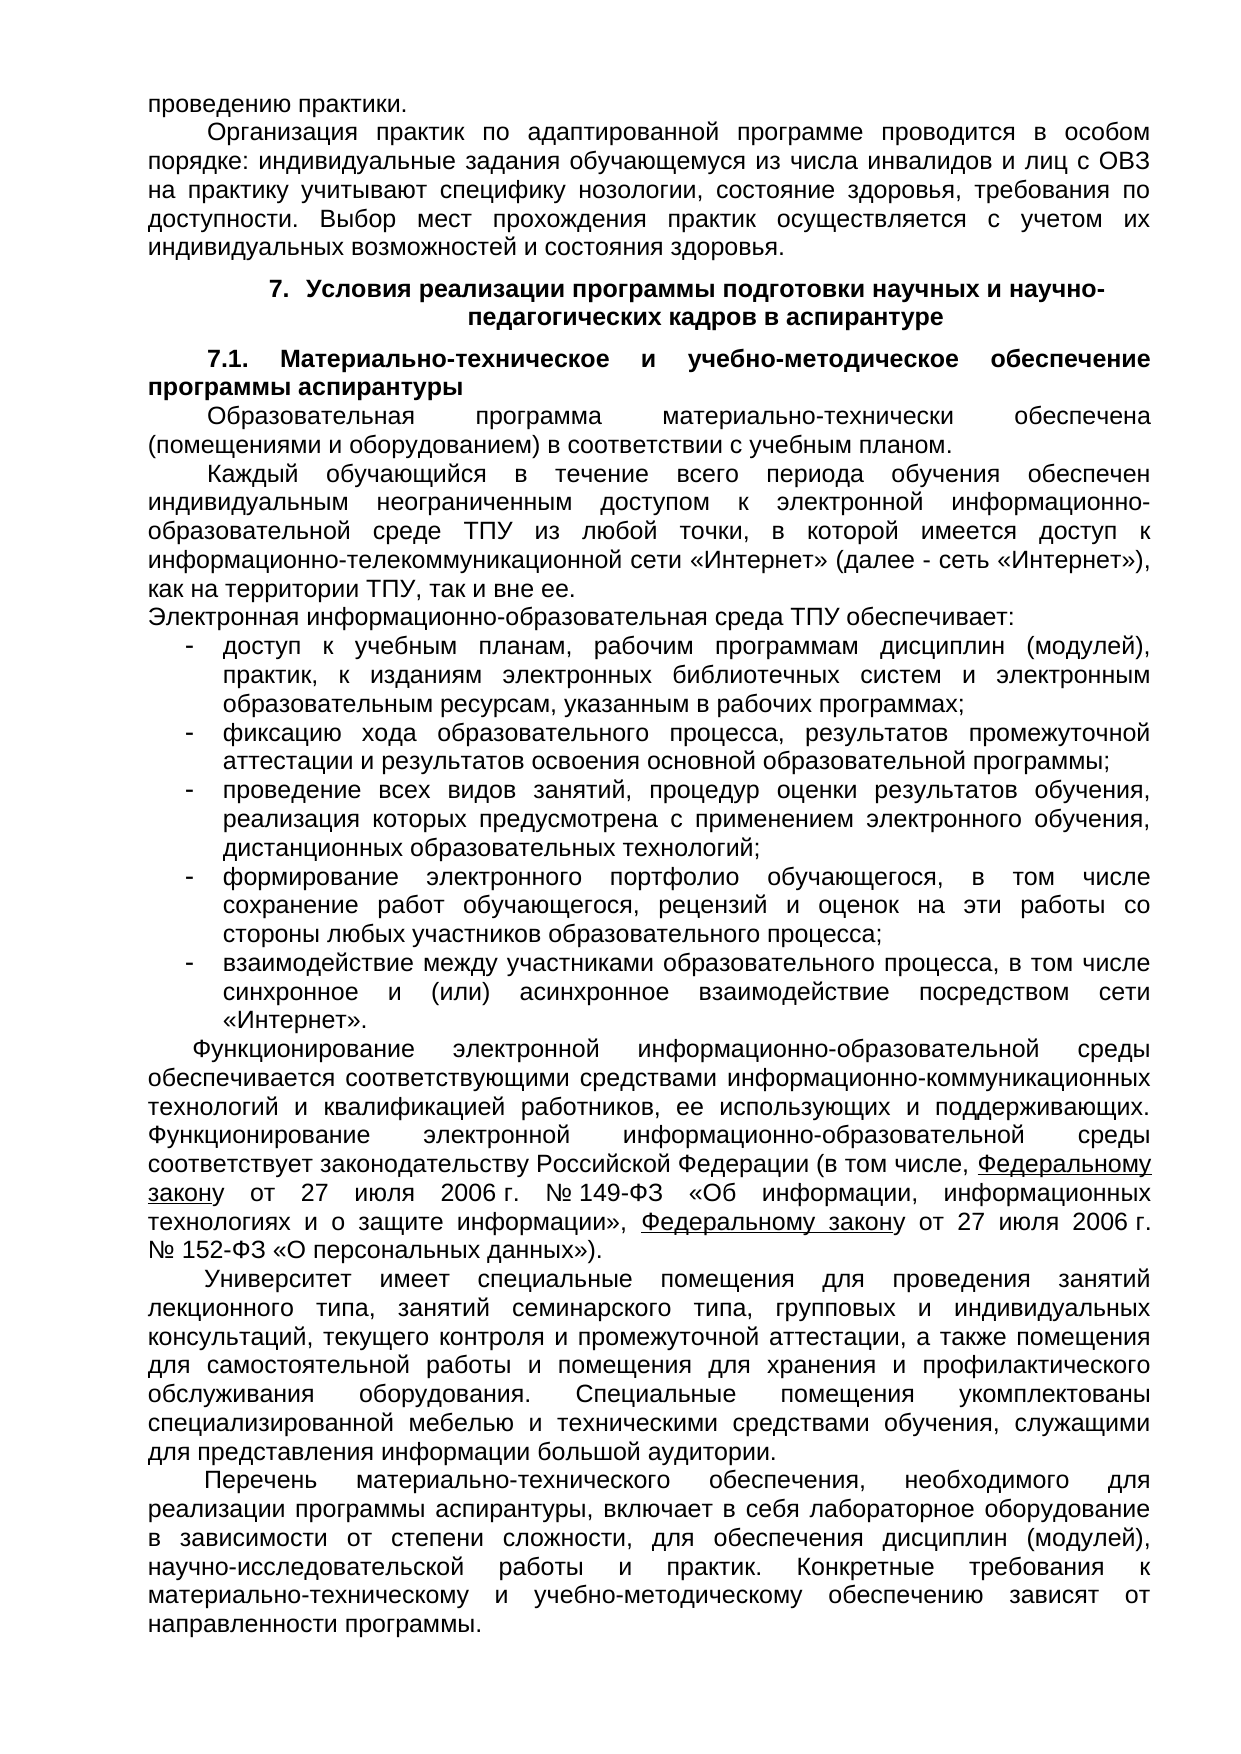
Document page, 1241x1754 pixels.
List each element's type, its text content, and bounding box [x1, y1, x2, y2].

list формирование электронного портфолио обучающегося, в том числе сохранение работ обучающегося, рецензий и оценок на эти работы со стороны любых участников образовательного процесса; [185, 861, 1152, 948]
list доступ к учебным планам, рабочим программам дисциплин (модулей), практик, к изданиям электронных библиотечных систем и электронным образовательным ресурсам, указанным в рабочих программах; [185, 631, 1152, 717]
list фиксацию хода образовательного процесса, результатов промежуточной аттестации и результатов освоения основной образовательной программы; [185, 717, 1152, 775]
text Перечень материально-технического обеспечения, необходимого для реализации программы аспирантуры, включает в себя лабораторное оборудование в зависимости от степени сложности, для обеспечения дисциплин (модулей), научно-исследовательской работы и практик. Конкретные требования к материально-техническому и учебно-методическому обеспечению зависят от направленности программы. [148, 1465, 1152, 1638]
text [148, 89, 1152, 117]
text Функционирование электронной информационно-образовательной среды обеспечивается соответствующими средствами информационно-коммуникационных технологий и квалификацией работников, ее использующих и поддерживающих. Функционирование электронной информационно-образовательной среды соответствует законодательству Российской Федерации (в том числе, Федеральному закону от 27 июля 2006 г. № 149-ФЗ «Об информации, информационных технологиях и о защите информации», Федеральному закону от 27 июля 2006 г. № 152-ФЗ «О персональных данных»). [148, 1034, 1152, 1264]
subtitle 7.1. Материально-техническое и учебно-методическое обеспечение программы аспирантуры [148, 344, 1152, 401]
text Каждый обучающийся в течение всего периода обучения обеспечен индивидуальным неограниченным доступом к электронной информационно-образовательной среде ТПУ из любой точки, в которой имеется доступ к информационно-телекоммуникационной сети «Интернет» (далее - сеть «Интернет»), как на территории ТПУ, так и вне ее. [148, 459, 1152, 602]
text Организация практик по адаптированной программе проводится в особом порядке: индивидуальные задания обучающемуся из числа инвалидов и лиц с ОВЗ на практику учитывают специфику нозологии, состояние здоровья, требования по доступности. Выбор мест прохождения практик осуществляется с учетом их индивидуальных возможностей и состояния здоровья. [148, 117, 1152, 261]
text Образовательная программа материально-технически обеспечена (помещениями и оборудованием) в соответствии с учебным планом. [148, 401, 1152, 459]
list проведение всех видов занятий, процедур оценки результатов обучения, реализация которых предусмотрена с применением электронного обучения, дистанционных образовательных технологий; [185, 775, 1152, 861]
text Электронная информационно-образовательная среда ТПУ обеспечивает: [148, 602, 1152, 631]
list взаимодействие между участниками образовательного процесса, в том числе синхронное и (или) асинхронное взаимодействие посредством сети «Интернет». [185, 948, 1152, 1034]
text Университет имеет специальные помещения для проведения занятий лекционного типа, занятий семинарского типа, групповых и индивидуальных консультаций, текущего контроля и промежуточной аттестации, а также помещения для самостоятельной работы и помещения для хранения и профилактического обслуживания оборудования. Специальные помещения укомплектованы специализированной мебелью и техническими средствами обучения, служащими для представления информации большой аудитории. [148, 1264, 1152, 1465]
title Условия реализации программы подготовки научных и научно-педагогических кадров в аспирантуре [223, 274, 1152, 331]
